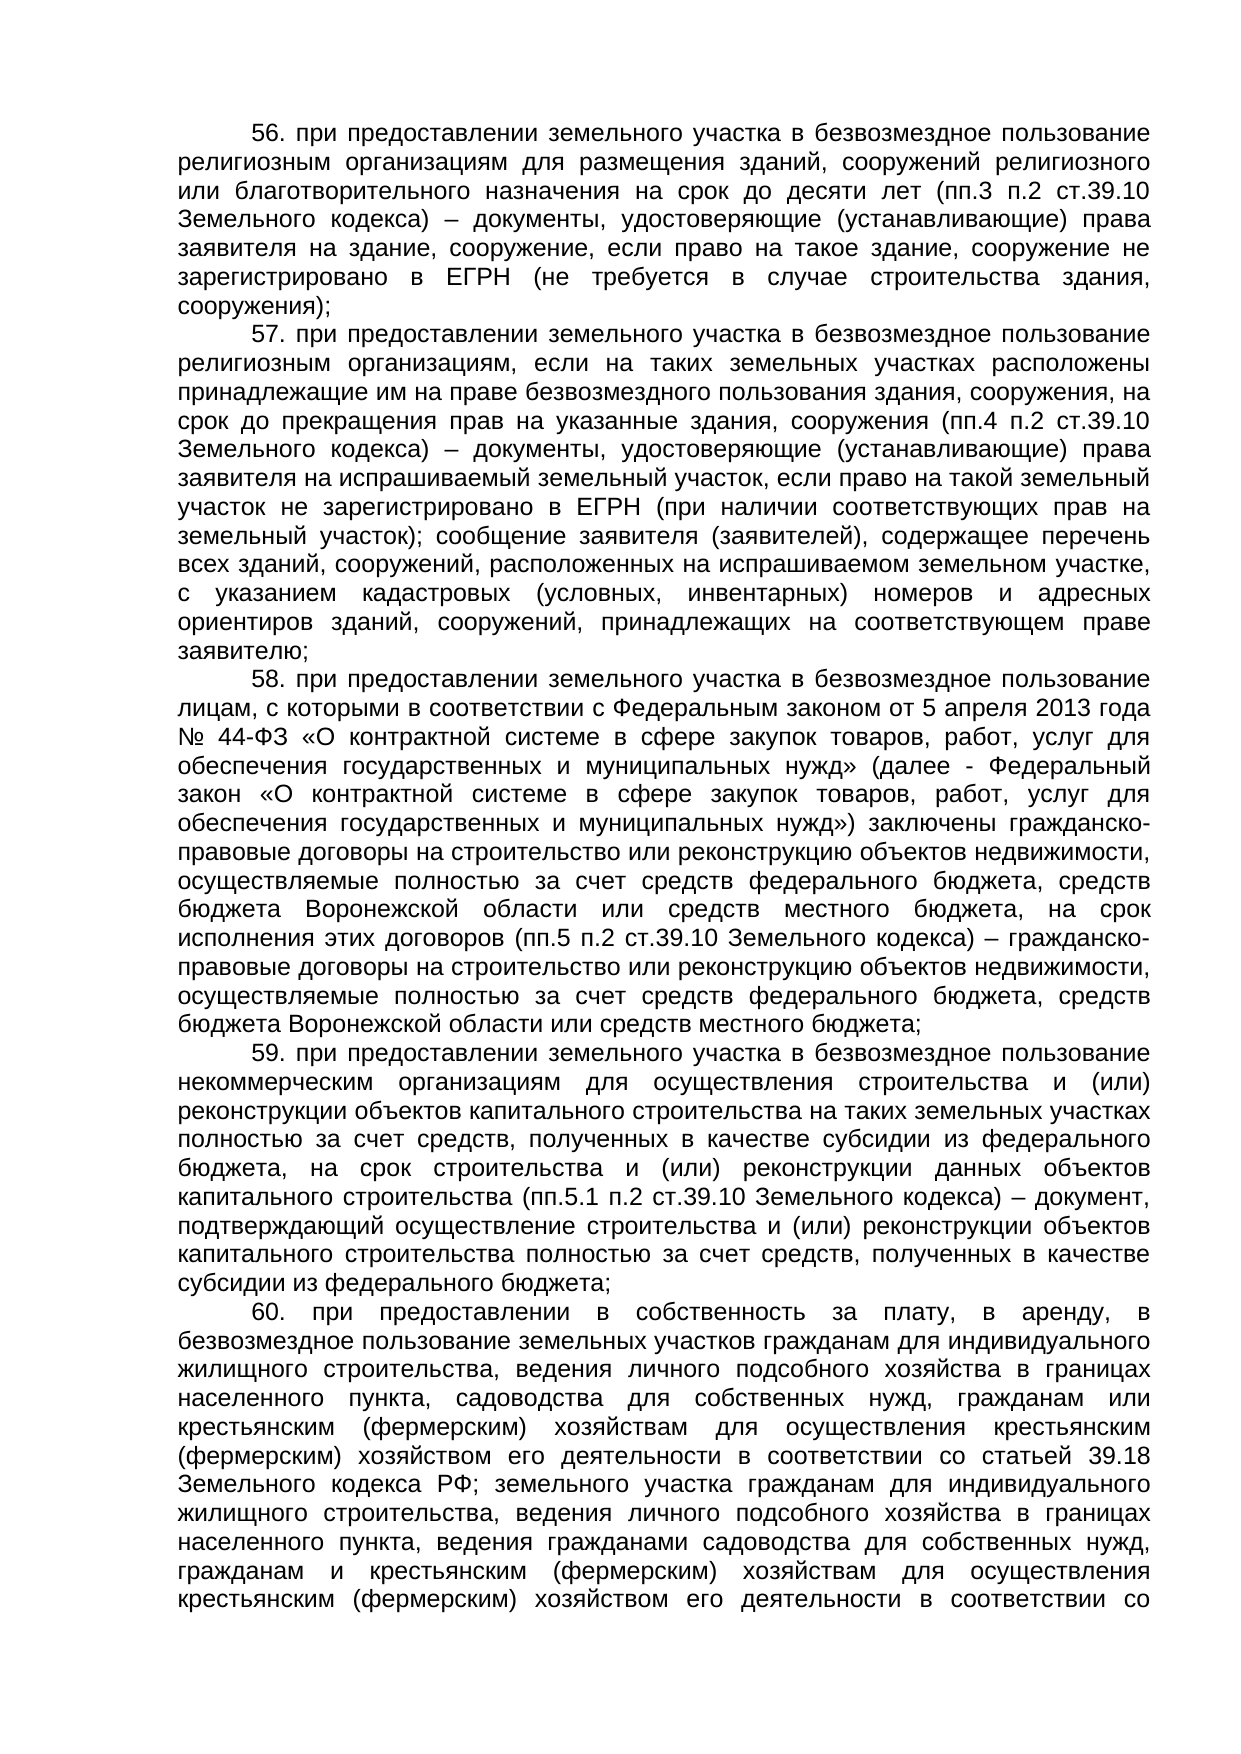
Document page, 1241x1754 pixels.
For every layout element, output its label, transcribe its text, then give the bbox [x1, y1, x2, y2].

text 59. при предоставлении земельного участка в безвозмездное пользование некоммерческим организациям для осуществления строительства и (или) реконструкции объектов капитального строительства на таких земельных участках полностью за счет средств, полученных в качестве субсидии из федерального бюджета, на срок строительства и (или) реконструкции данных объектов капитального строительства (пп.5.1 п.2 ст.39.10 Земельного кодекса) – документ, подтверждающий осуществление строительства и (или) реконструкции объектов капитального строительства полностью за счет средств, полученных в качестве субсидии из федерального бюджета; [177, 1038, 1152, 1297]
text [177, 1297, 1152, 1613]
text 58. при предоставлении земельного участка в безвозмездное пользование лицам, с которыми в соответствии с Федеральным законом от 5 апреля 2013 года № 44-ФЗ «О контрактной системе в сфере закупок товаров, работ, услуг для обеспечения государственных и муниципальных нужд» (далее - Федеральный закон «О контрактной системе в сфере закупок товаров, работ, услуг для обеспечения государственных и муниципальных нужд») заключены гражданско-правовые договоры на строительство или реконструкцию объектов недвижимости, осуществляемые полностью за счет средств федерального бюджета, средств бюджета Воронежской области или средств местного бюджета, на срок исполнения этих договоров (пп.5 п.2 ст.39.10 Земельного кодекса) – гражданско-правовые договоры на строительство или реконструкцию объектов недвижимости, осуществляемые полностью за счет средств федерального бюджета, средств бюджета Воронежской области или средств местного бюджета; [177, 664, 1152, 1038]
text 56. при предоставлении земельного участка в безвозмездное пользование религиозным организациям для размещения зданий, сооружений религиозного или благотворительного назначения на срок до десяти лет (пп.3 п.2 ст.39.10 Земельного кодекса) – документы, удостоверяющие (устанавливающие) права заявителя на здание, сооружение, если право на такое здание, сооружение не зарегистрировано в ЕГРН (не требуется в случае строительства здания, сооружения); [177, 118, 1152, 319]
text 57. при предоставлении земельного участка в безвозмездное пользование религиозным организациям, если на таких земельных участках расположены принадлежащие им на праве безвозмездного пользования здания, сооружения, на срок до прекращения прав на указанные здания, сооружения (пп.4 п.2 ст.39.10 Земельного кодекса) – документы, удостоверяющие (устанавливающие) права заявителя на испрашиваемый земельный участок, если право на такой земельный участок не зарегистрировано в ЕГРН (при наличии соответствующих прав на земельный участок); сообщение заявителя (заявителей), содержащее перечень всех зданий, сооружений, расположенных на испрашиваемом земельном участке, с указанием кадастровых (условных, инвентарных) номеров и адресных ориентиров зданий, сооружений, принадлежащих на соответствующем праве заявителю; [177, 319, 1152, 664]
